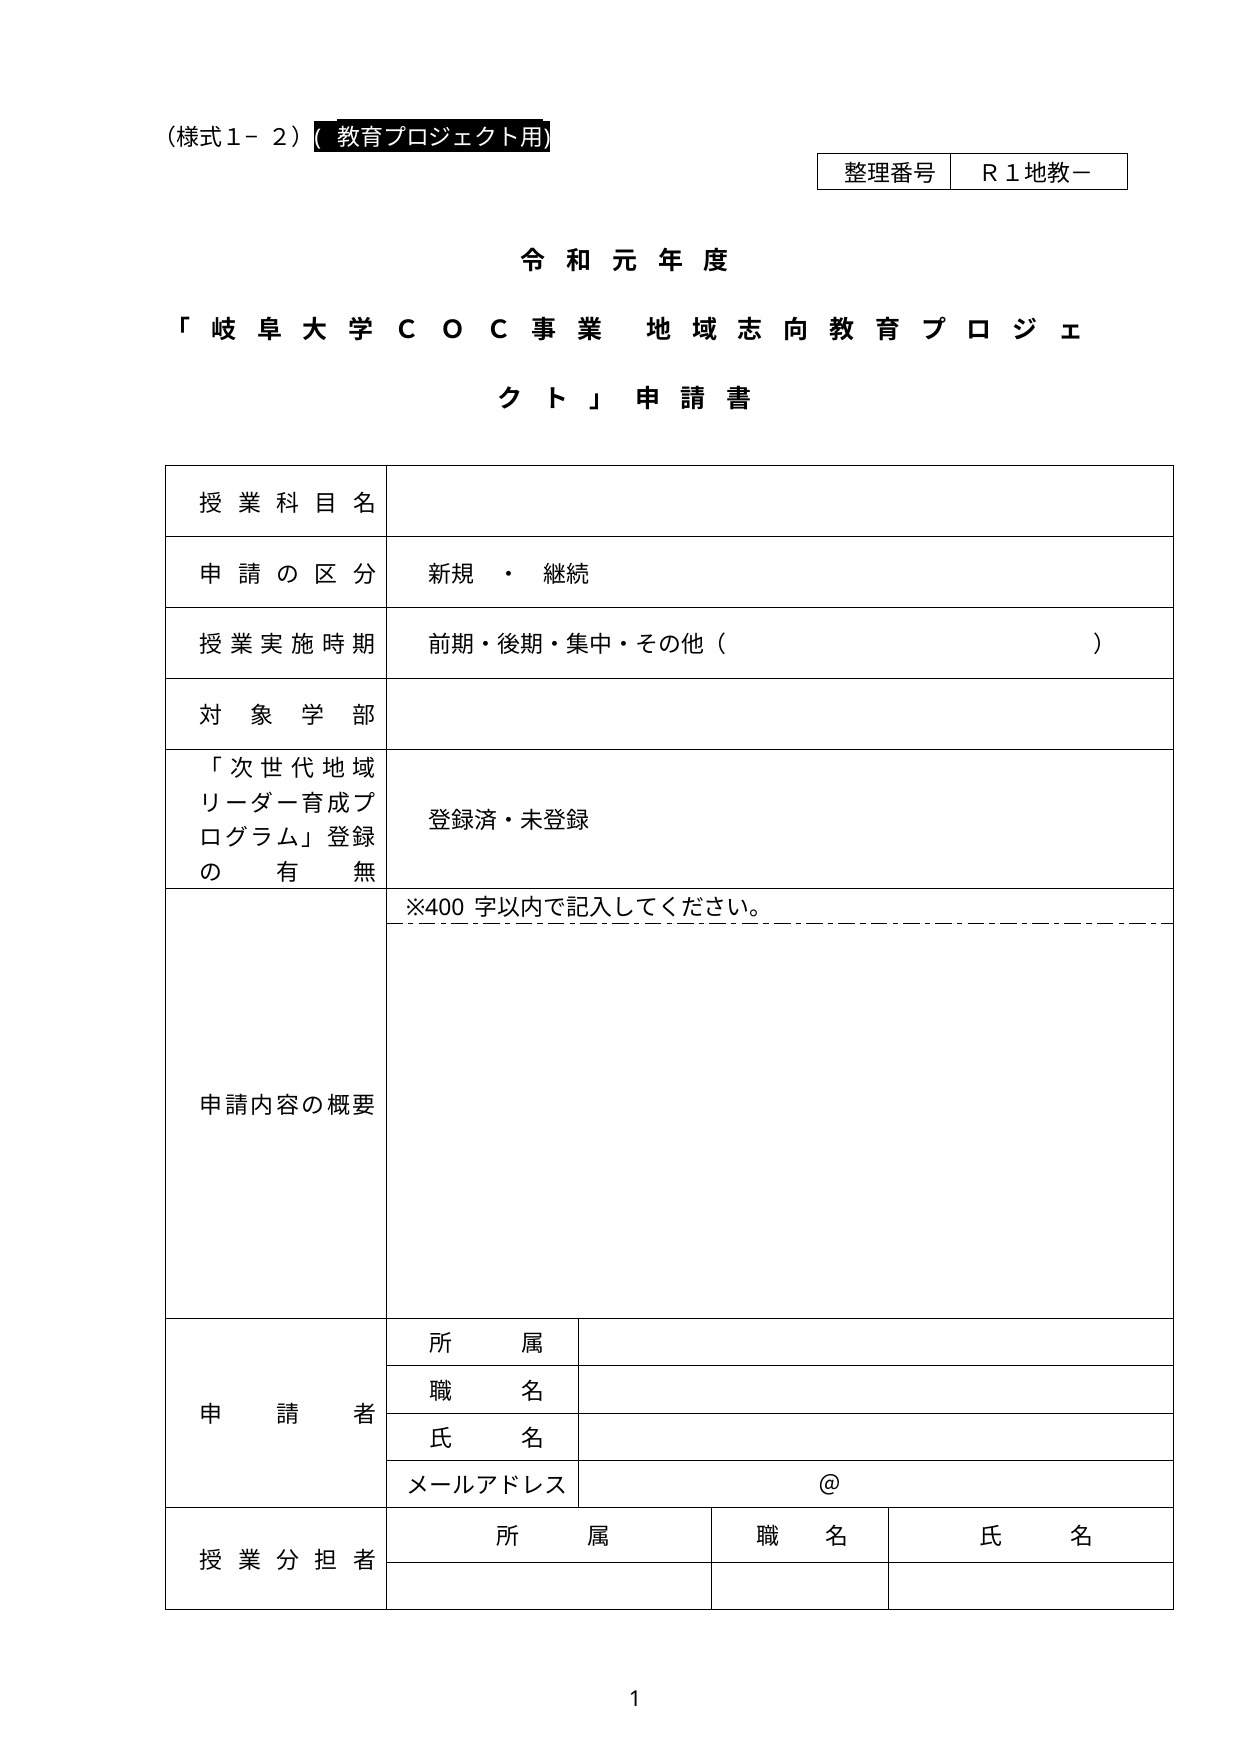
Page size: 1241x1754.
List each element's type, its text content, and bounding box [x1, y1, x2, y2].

table_cell 授業分担者 [166, 1508, 386, 1609]
table_header 整理番号 [818, 154, 950, 188]
table_header 授業科目名 [166, 466, 386, 536]
table_cell [387, 923, 1173, 1318]
table_cell 氏 名 [387, 1414, 578, 1460]
text 「岐阜大学ＣＯＣ事業 地域志向教育プロジェクト」申請書 [154, 293, 1116, 431]
table_header [387, 466, 1173, 536]
table_cell [387, 679, 1173, 749]
table_cell 所 属 [387, 1508, 711, 1562]
table_cell 申請の区分 [166, 537, 386, 607]
table_cell ※400字以内で記入してください。 [387, 889, 1173, 923]
table_cell [712, 1563, 888, 1609]
table_cell 職 名 [712, 1508, 888, 1562]
table_cell メールアドレス [387, 1461, 578, 1507]
table_cell ＠ [579, 1461, 1173, 1507]
table_cell 職 名 [387, 1366, 578, 1412]
table_cell [579, 1414, 1173, 1460]
table_cell 登録済・未登録 [387, 750, 1173, 888]
table_cell [889, 1563, 1173, 1609]
table_cell [579, 1366, 1173, 1412]
table_cell 対象学部 [166, 679, 386, 749]
table_cell 新規 ・ 継続 [387, 537, 1173, 607]
text 令和元年度 [154, 224, 1116, 293]
table_cell 申請内容の概要 [166, 889, 386, 1318]
table_cell [579, 1319, 1173, 1365]
table_cell 授業実施時期 [166, 608, 386, 678]
text （様式１−２）(教育プロジェクト用) [154, 118, 1116, 153]
table_cell 所 属 [387, 1319, 578, 1365]
table_cell 氏 名 [889, 1508, 1173, 1562]
table_cell [387, 1563, 711, 1609]
table_cell 前期・後期・集中・その他（ ） [387, 608, 1173, 678]
table_cell 申請者 [166, 1319, 386, 1507]
table_cell 「次世代地域リーダー育成プログラム」登録の有無 [166, 750, 386, 888]
table_header Ｒ１地教－ [951, 154, 1127, 188]
